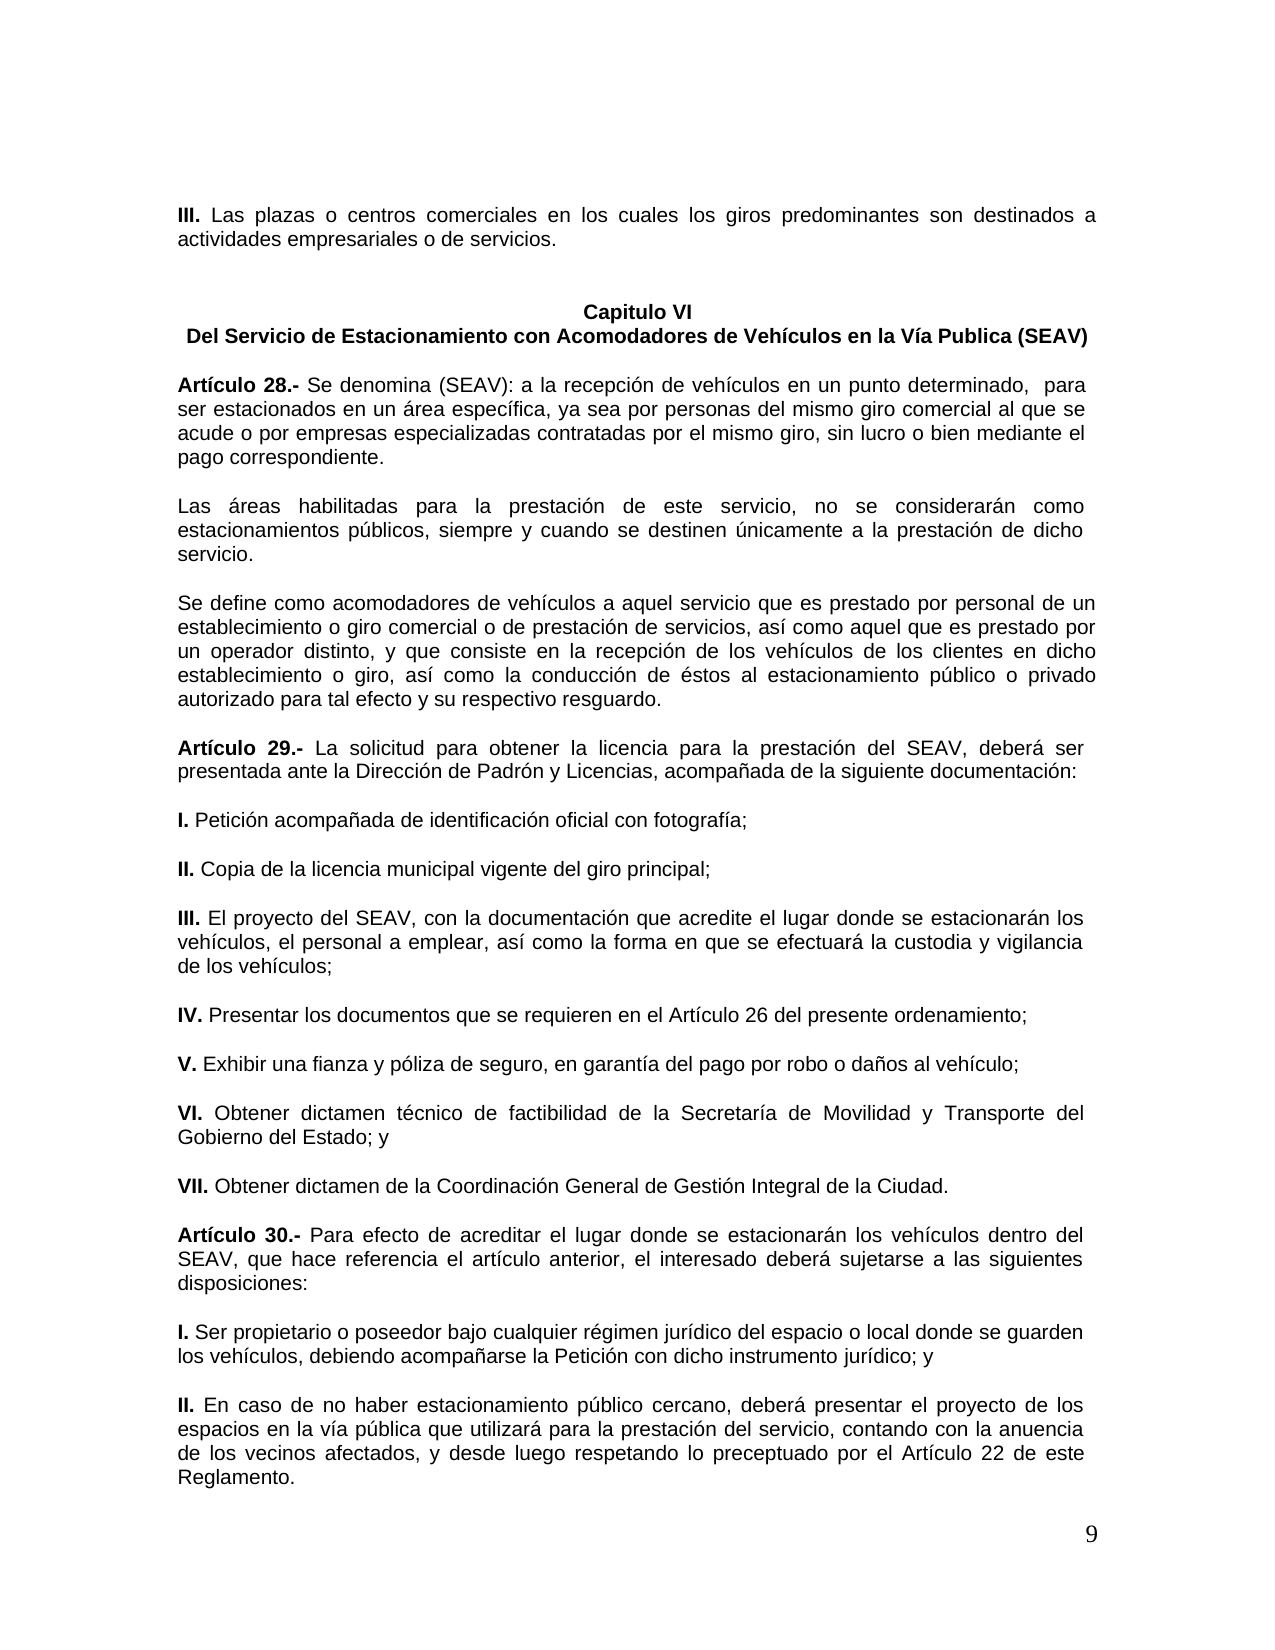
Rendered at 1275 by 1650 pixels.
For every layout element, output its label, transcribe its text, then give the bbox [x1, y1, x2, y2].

text Del Servicio de Estacionamiento con Acomodadores de Vehículos en la Vía Publica (SEAV) [177, 324, 1098, 348]
text VII. Obtener dictamen de la Coordinación General de Gestión Integral de la Ciudad. [177, 1174, 1085, 1198]
text III. Las plazas o centros comerciales en los cuales los giros predominantes son destinados a actividades empresariales o de servicios. [177, 203, 1098, 251]
text III. El proyecto del SEAV, con la documentación que acredite el lugar donde se estacionarán los vehículos, el personal a emplear, así como la forma en que se efectuará la custodia y vigilancia de los vehículos; [177, 906, 1085, 978]
text VI. Obtener dictamen técnico de factibilidad de la Secretaría de Movilidad y Transporte del Gobierno del Estado; y [177, 1101, 1085, 1149]
text I. Ser propietario o poseedor bajo cualquier régimen jurídico del espacio o local donde se guarden los vehículos, debiendo acompañarse la Petición con dicho instrumento jurídico; y [177, 1320, 1086, 1368]
text Se define como acomodadores de vehículos a aquel servicio que es prestado por personal de un establecimiento o giro comercial o de prestación de servicios, así como aquel que es prestado por un operador distinto, y que consiste en la recepción de los vehículos de los clientes en dicho establecimiento o giro, así como la conducción de éstos al estacionamiento público o privado autorizado para tal efecto y su respectivo resguardo. [177, 591, 1098, 710]
text Las áreas habilitadas para la prestación de este servicio, no se considerarán como estacionamientos públicos, siempre y cuando se destinen únicamente a la prestación de dicho servicio. [177, 494, 1085, 566]
text Artículo 30.- Para efecto de acreditar el lugar donde se estacionarán los vehículos dentro del SEAV, que hace referencia el artículo anterior, el interesado deberá sujetarse a las siguientes disposiciones: [177, 1223, 1085, 1295]
text Artículo 28.- Se denomina (SEAV): a la recepción de vehículos en un punto determinado, para ser estacionados en un área específica, ya sea por personas del mismo giro comercial al que se acude o por empresas especializadas contratadas por el mismo giro, sin lucro o bien mediante el pago correspondiente. [177, 373, 1087, 469]
text V. Exhibir una fianza y póliza de seguro, en garantía del pago por robo o daños al vehículo; [177, 1052, 1084, 1076]
text I. Petición acompañada de identificación oficial con fotografía; [177, 808, 1085, 832]
text Capitulo VI [177, 300, 1098, 324]
text Artículo 29.- La solicitud para obtener la licencia para la prestación del SEAV, deberá ser presentada ante la Dirección de Padrón y Licencias, acompañada de la siguiente documentación: [177, 735, 1085, 783]
text IV. Presentar los documentos que se requieren en el Artículo 26 del presente ordenamiento; [177, 1003, 1085, 1027]
text II. Copia de la licencia municipal vigente del giro principal; [177, 857, 934, 881]
text II. En caso de no haber estacionamiento público cercano, deberá presentar el proyecto de los espacios en la vía pública que utilizará para la prestación del servicio, contando con la anuencia de los vecinos afectados, y desde luego respetando lo preceptuado por el Artículo 22 de este Reglamento. [177, 1393, 1086, 1488]
